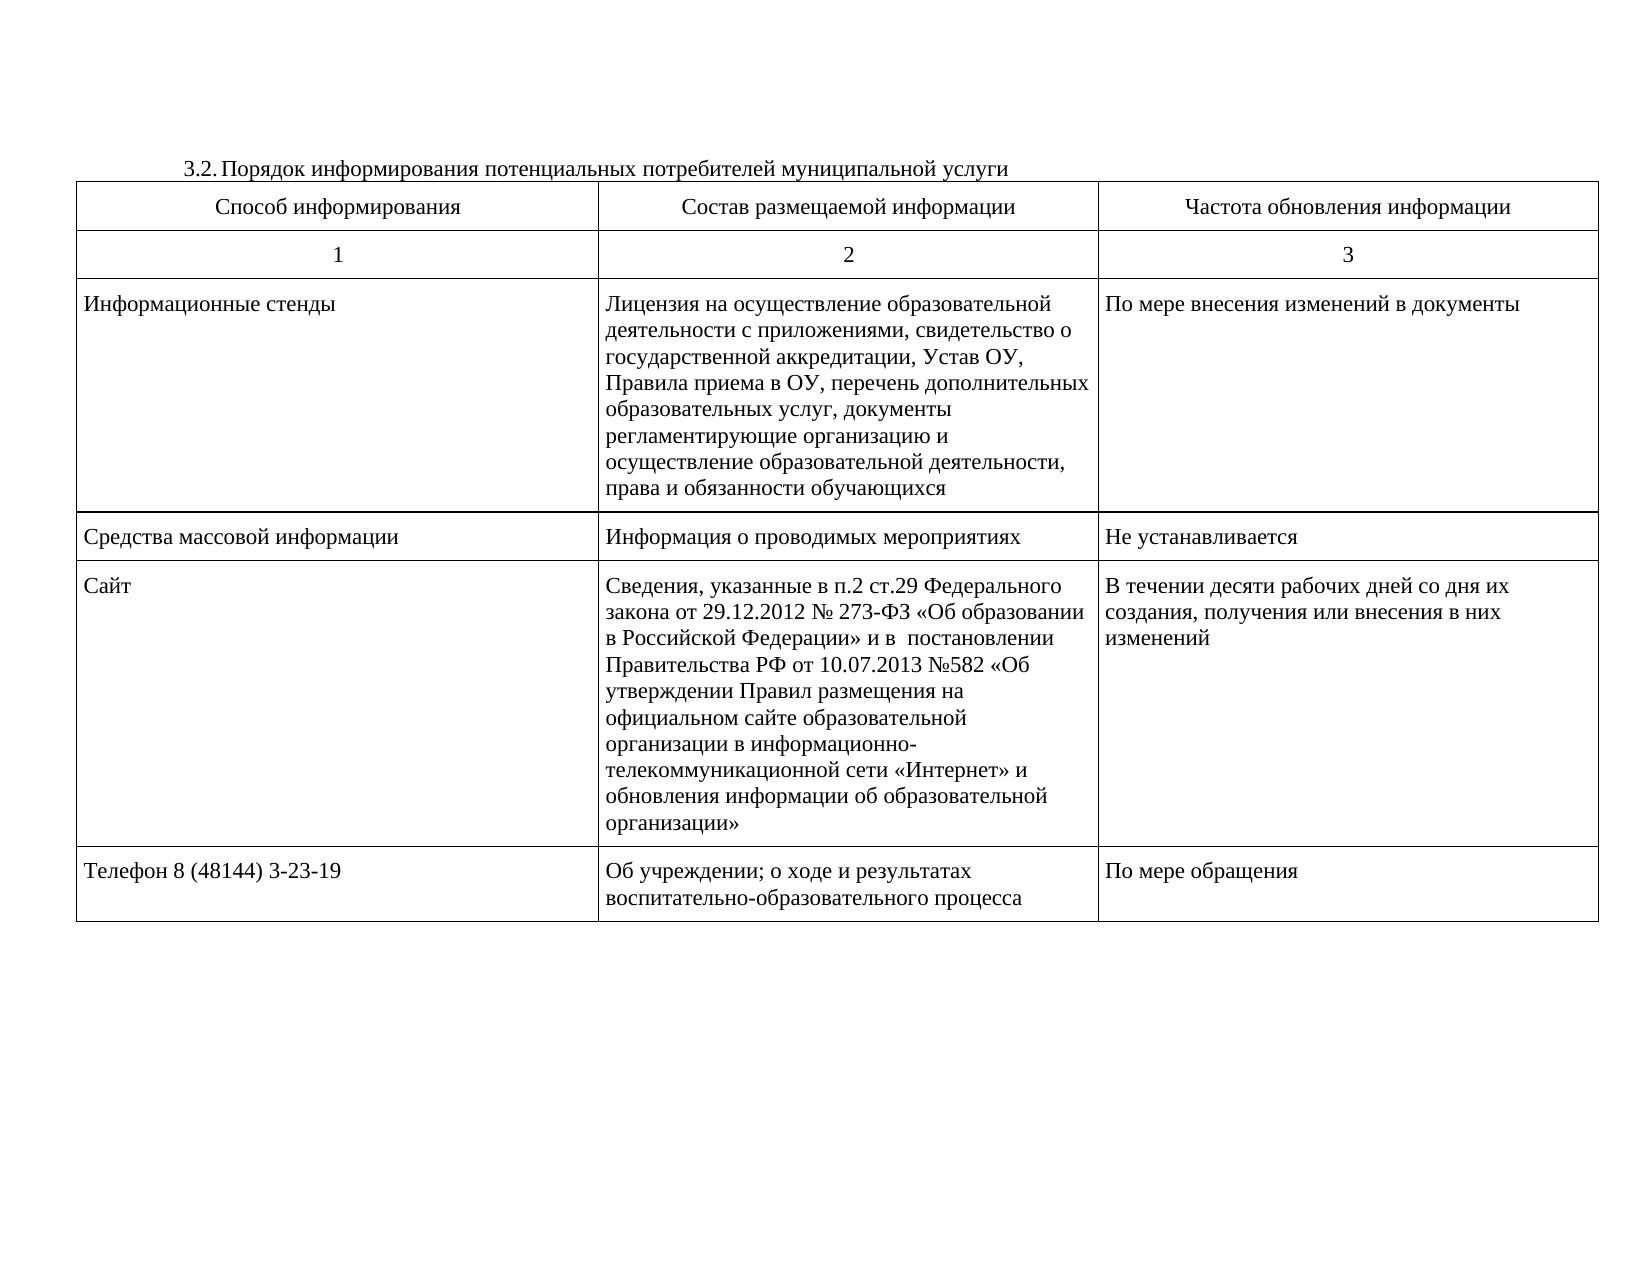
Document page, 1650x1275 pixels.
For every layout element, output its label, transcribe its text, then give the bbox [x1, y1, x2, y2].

table_header Способ информирования [77, 182, 598, 230]
table_cell Сайт [77, 561, 598, 846]
table_cell По мере внесения изменений в документы [1099, 279, 1598, 511]
table_cell Средства массовой информации [77, 513, 598, 560]
table_cell Об учреждении; о ходе и результатах воспитательно-образовательного процесса [599, 847, 1098, 921]
table_cell По мере обращения [1099, 847, 1598, 921]
table_cell Сведения, указанные в п.2 ст.29 Федерального закона от 29.12.2012 № 273-ФЗ «Об образовании в Российской Федерации» и в постановлении Правительства РФ от 10.07.2013 №582 «Об утверждении Правил размещения на официальном сайте образовательной организации в информационно-телекоммуникационной сети «Интернет» и обновления информации об образовательной организации» [599, 561, 1098, 846]
table_cell Информационные стенды [77, 279, 598, 511]
table_cell Информация о проводимых мероприятиях [599, 513, 1098, 560]
table_cell Не устанавливается [1099, 513, 1598, 560]
table_header Частота обновления информации [1099, 182, 1598, 230]
table_cell Телефон 8 (48144) 3-23-19 [77, 847, 598, 921]
table_cell 2 [599, 231, 1098, 278]
table_cell 1 [77, 231, 598, 278]
table_cell В течении десяти рабочих дней со дня их создания, получения или внесения в них изменений [1099, 561, 1598, 846]
table_cell 3 [1099, 231, 1598, 278]
table_header Состав размещаемой информации [599, 182, 1098, 230]
list Порядок информирования потенциальных потребителей муниципальной услуги [183, 155, 1608, 181]
table_cell Лицензия на осуществление образовательной деятельности с приложениями, свидетельство о государственной аккредитации, Устав ОУ, Правила приема в ОУ, перечень дополнительных образовательных услуг, документы регламентирующие организацию и осуществление образовательной деятельности, права и обязанности обучающихся [599, 279, 1098, 511]
